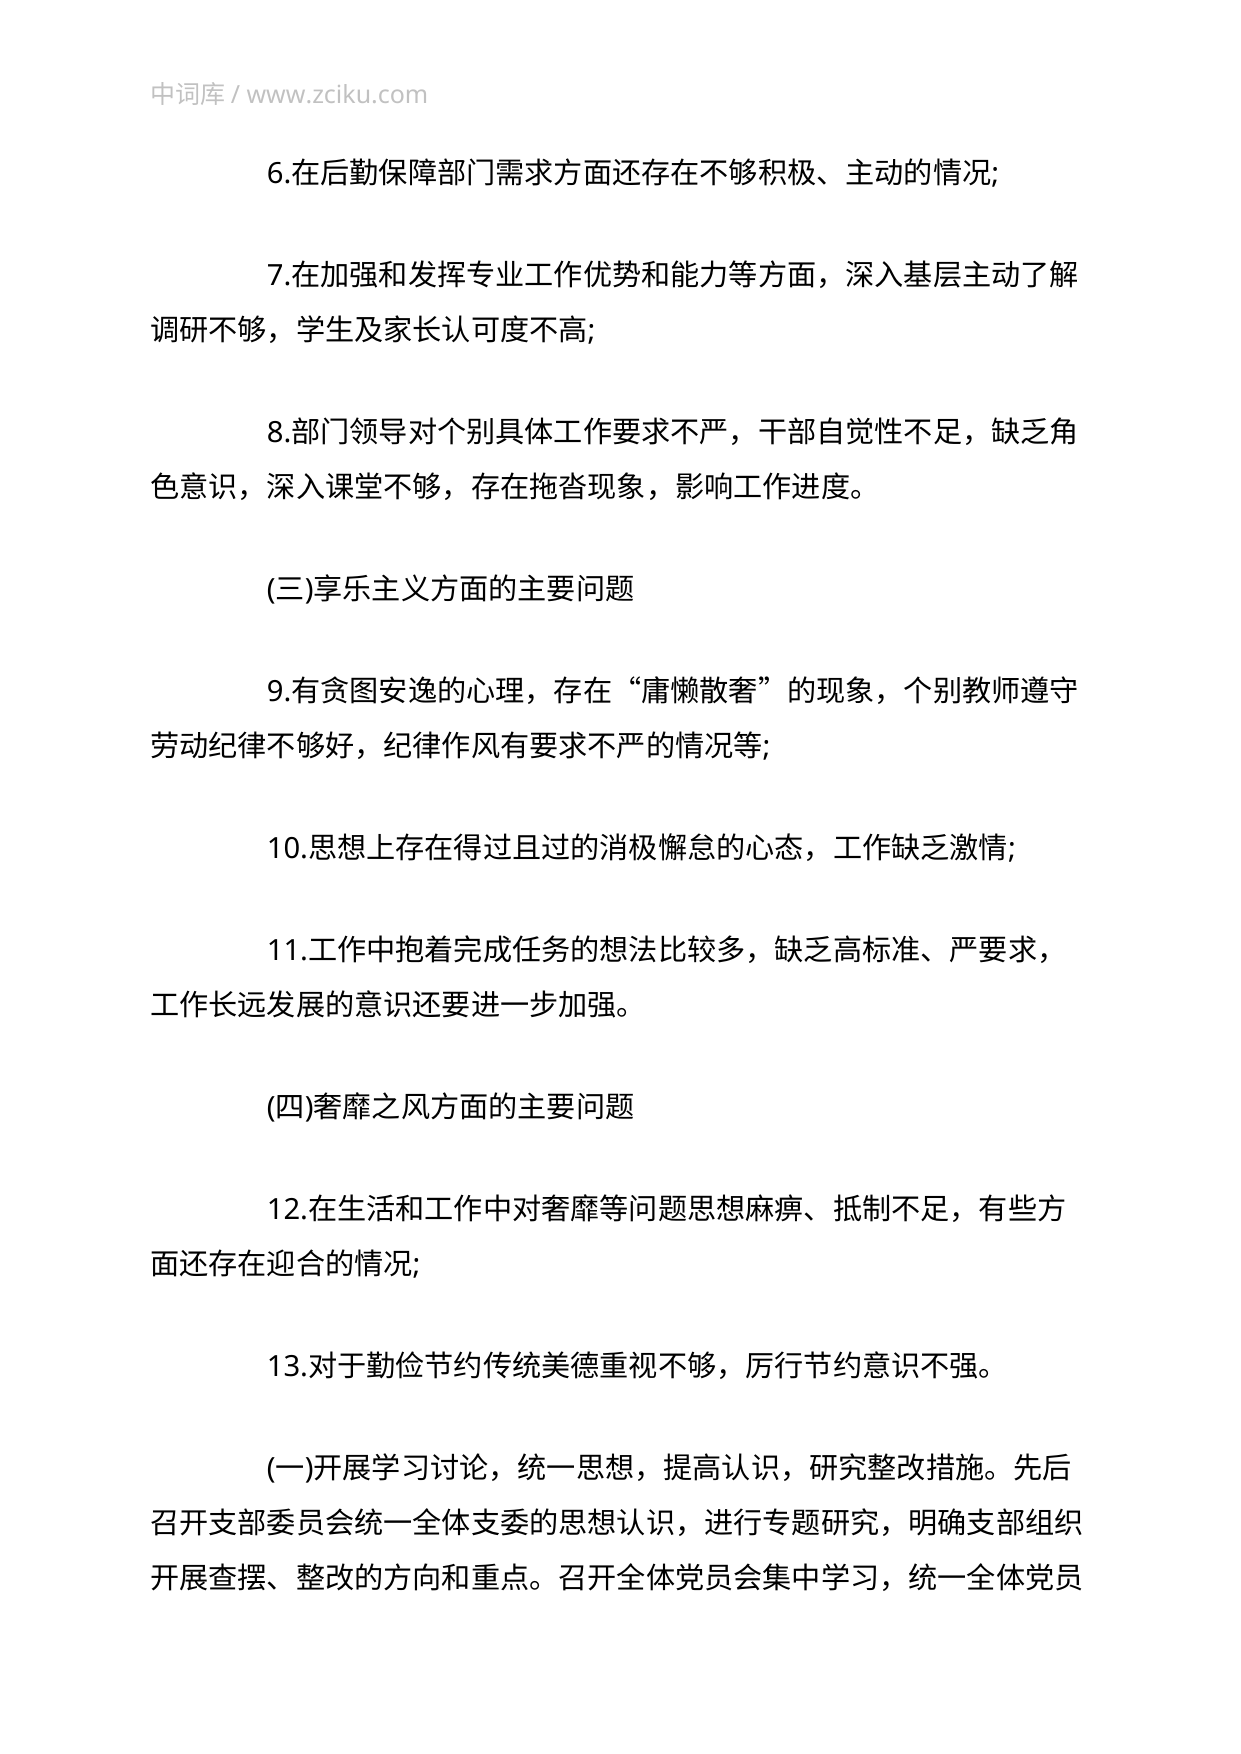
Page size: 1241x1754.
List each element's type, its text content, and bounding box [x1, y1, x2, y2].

text (三)享乐主义方面的主要问题 [150, 566, 1090, 608]
text 8.部门领导对个别具体工作要求不严，干部自觉性不足，缺乏角色意识，深入课堂不够，存在拖沓现象，影响工作进度。 [150, 409, 1090, 506]
text (四)奢靡之风方面的主要问题 [150, 1083, 1090, 1126]
text 9.有贪图安逸的心理，存在“庸懒散奢”的现象，个别教师遵守劳动纪律不够好，纪律作风有要求不严的情况等; [150, 668, 1090, 765]
text 12.在生活和工作中对奢靡等问题思想麻痹、抵制不足，有些方面还存在迎合的情况; [150, 1185, 1090, 1283]
text 7.在加强和发挥专业工作优势和能力等方面，深入基层主动了解调研不够，学生及家长认可度不高; [150, 252, 1090, 349]
text 10.思想上存在得过且过的消极懈怠的心态，工作缺乏激情; [150, 825, 1090, 867]
text 11.工作中抱着完成任务的想法比较多，缺乏高标准、严要求，工作长远发展的意识还要进一步加强。 [150, 927, 1090, 1024]
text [150, 1444, 1090, 1597]
text 6.在后勤保障部门需求方面还存在不够积极、主动的情况; [150, 150, 1090, 192]
text 13.对于勤俭节约传统美德重视不够，厉行节约意识不强。 [150, 1342, 1090, 1385]
